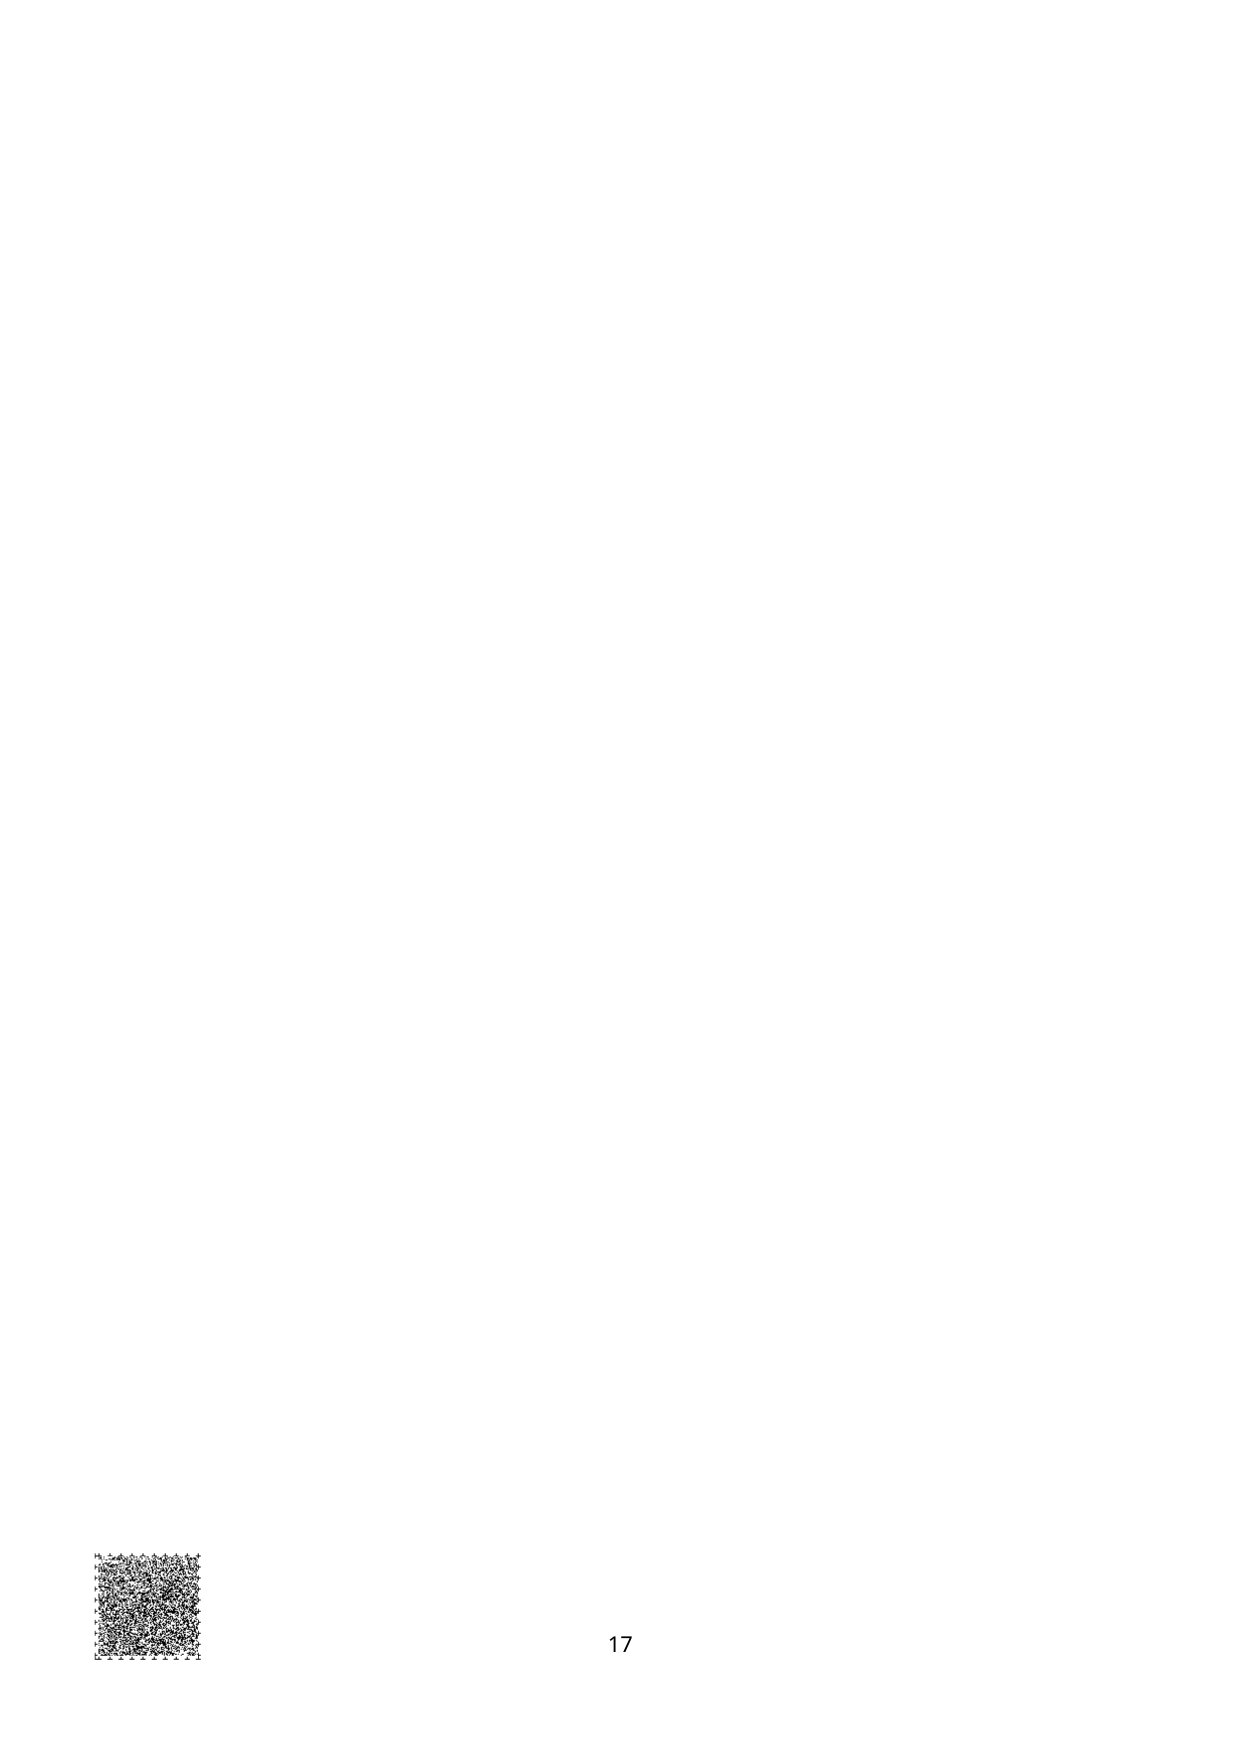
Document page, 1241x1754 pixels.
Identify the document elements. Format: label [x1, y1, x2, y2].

picture [94, 1553, 201, 1660]
